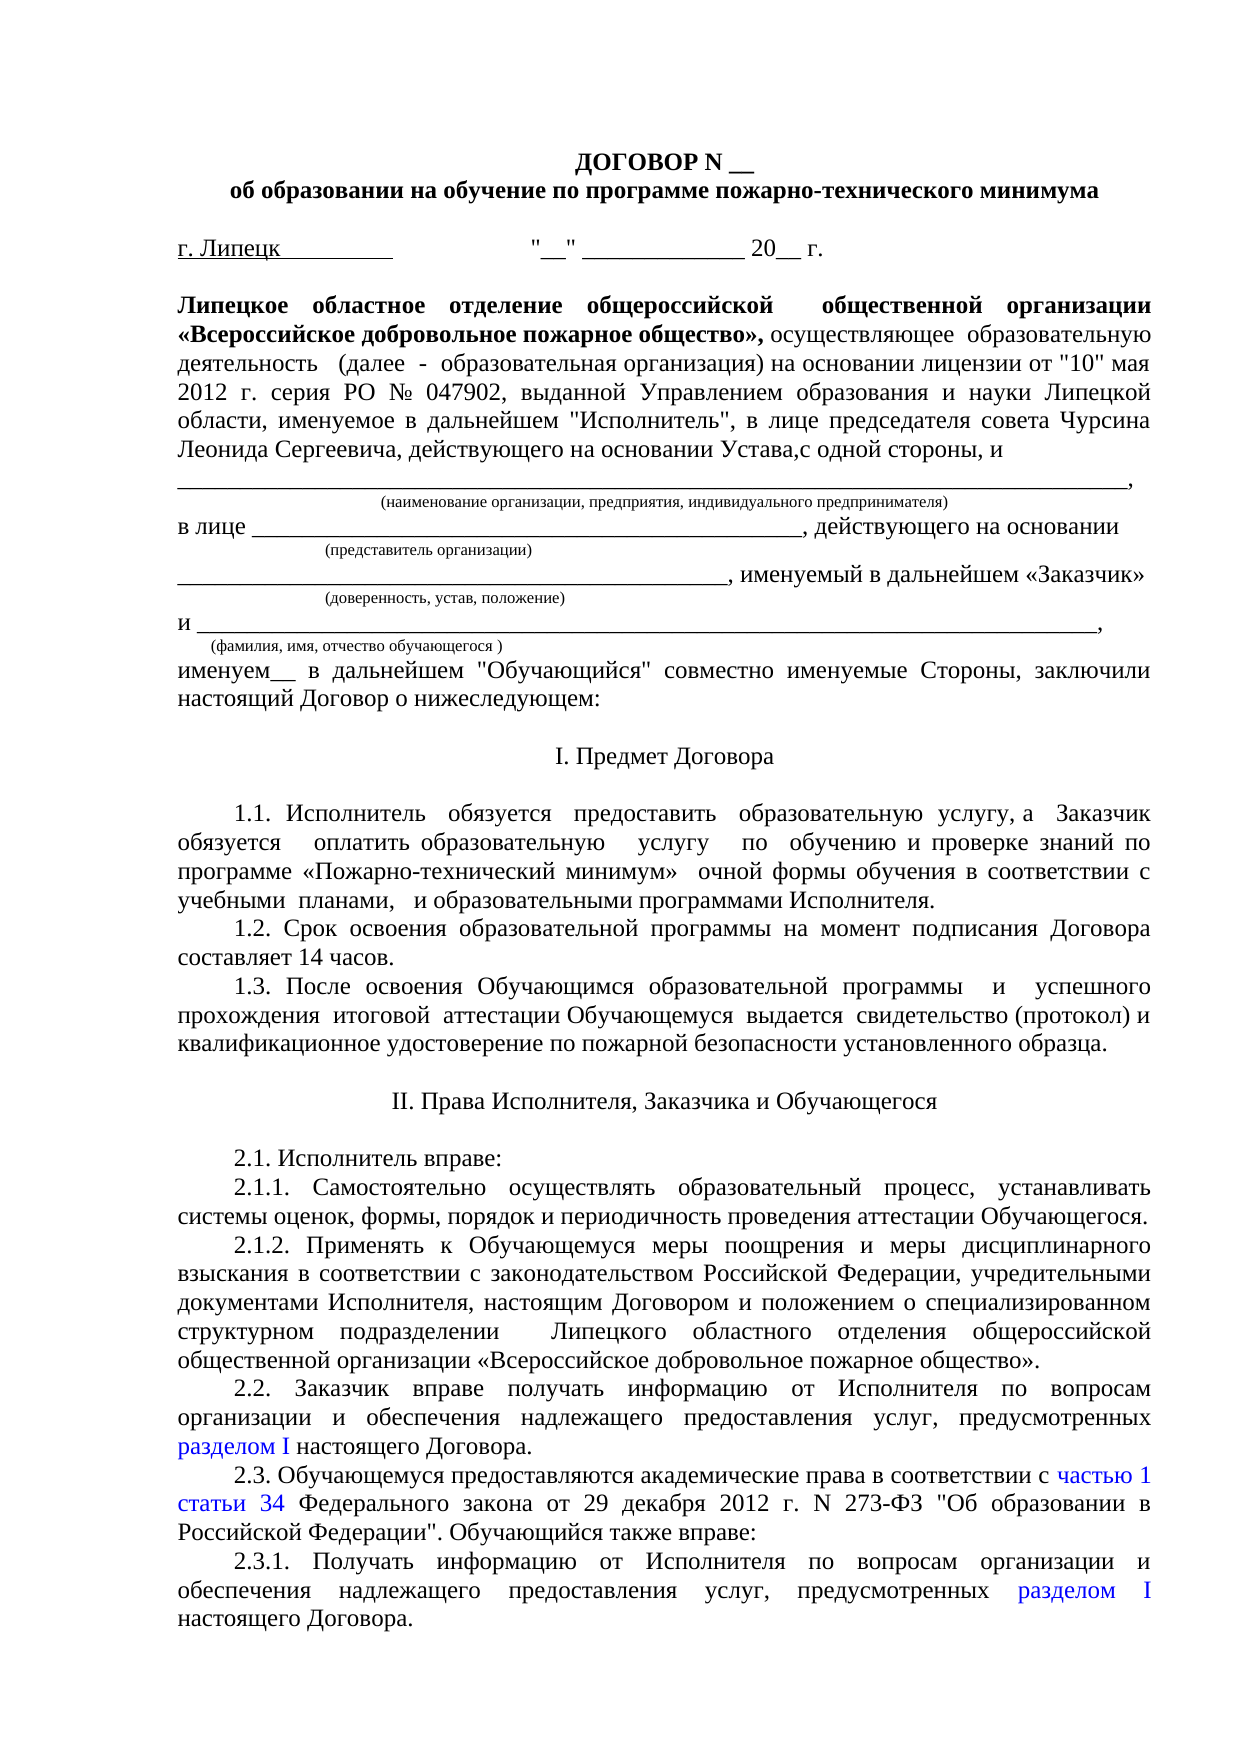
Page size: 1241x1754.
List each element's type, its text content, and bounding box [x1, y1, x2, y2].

text 2.2. Заказчик вправе получать информацию от Исполнителя по вопросам организации и обеспечения надлежащего предоставления услуг, предусмотренных разделом I настоящего Договора. [177, 1373, 1152, 1460]
text 2.1. Исполнитель вправе: [177, 1143, 1152, 1172]
text в лице ____________________________________________, действующего на основании [177, 511, 1152, 540]
text именуем__ в дальнейшем "Обучающийся" совместно именуемые Стороны, заключили настоящий Договор о нижеследующем: [177, 655, 1152, 712]
text ____________________________________________________________________________, [177, 463, 1152, 492]
text I. Предмет Договора [177, 741, 1152, 770]
text ДОГОВОР N __ [177, 147, 1152, 176]
text 2.3. Обучающемуся предоставляются академические права в соответствии с частью 1 статьи 34 Федерального закона от 29 декабря . N 273-ФЗ "Об образовании в Российской Федерации". Обучающийся также вправе: [177, 1460, 1152, 1546]
text 1.1. Исполнитель обязуется предоставить образовательную услугу, а Заказчик обязуется оплатить образовательную услугу по обучению и проверке знаний по программе «Пожарно-технический минимум» очной формы обучения в соответствии с учебными планами, и образовательными программами Исполнителя. [177, 798, 1152, 913]
text (доверенность, устав, положение) [177, 588, 1152, 607]
text 2.1.2. Применять к Обучающемуся меры поощрения и меры дисциплинарного взыскания в соответствии с законодательством Российской Федерации, учредительными документами Исполнителя, настоящим Договором и положением о специализированном структурном подразделении Липецкого областного отделения общероссийской общественной организации «Всероссийское добровольное пожарное общество». [177, 1230, 1152, 1373]
text Липецкое областное отделение общероссийской общественной организации «Всероссийское добровольное пожарное общество», осуществляющее образовательную деятельность (далее - образовательная организация) на основании лицензии от "10" мая 2012 г. серия РО № 047902, выданной Управлением образования и науки Липецкой области, именуемое в дальнейшем "Исполнитель", в лице председателя совета Чурсина Леонида Сергеевича, действующего на основании Устава,с одной стороны, и [177, 291, 1152, 463]
text об образовании на обучение по программе пожарно-технического минимума [177, 176, 1152, 204]
text (представитель организации) [177, 540, 1152, 559]
text 1.2. Срок освоения образовательной программы на момент подписания Договора составляет 14 часов. [177, 913, 1152, 971]
text (наименование организации, предприятия, индивидуального предпринимателя) [177, 492, 1152, 511]
text 2.1.1. Самостоятельно осуществлять образовательный процесс, устанавливать системы оценок, формы, порядок и периодичность проведения аттестации Обучающегося. [177, 1172, 1152, 1230]
text 1.3. После освоения Обучающимся образовательной программы и успешного прохождения итоговой аттестации Обучающемуся выдается свидетельство (протокол) и квалификационное удостоверение по пожарной безопасности установленного образца. [177, 971, 1152, 1057]
text ____________________________________________, именуемый в дальнейшем «Заказчик» [177, 559, 1152, 588]
text г. Липецк "__" _____________ 20__ г. [177, 233, 1152, 262]
text и ________________________________________________________________________, [177, 607, 1152, 636]
text 2.3.1. Получать информацию от Исполнителя по вопросам организации и обеспечения надлежащего предоставления услуг, предусмотренных разделом I настоящего Договора. [177, 1546, 1152, 1632]
text II. Права Исполнителя, Заказчика и Обучающегося [177, 1086, 1152, 1115]
text (фамилия, имя, отчество обучающегося ) [177, 636, 1152, 655]
